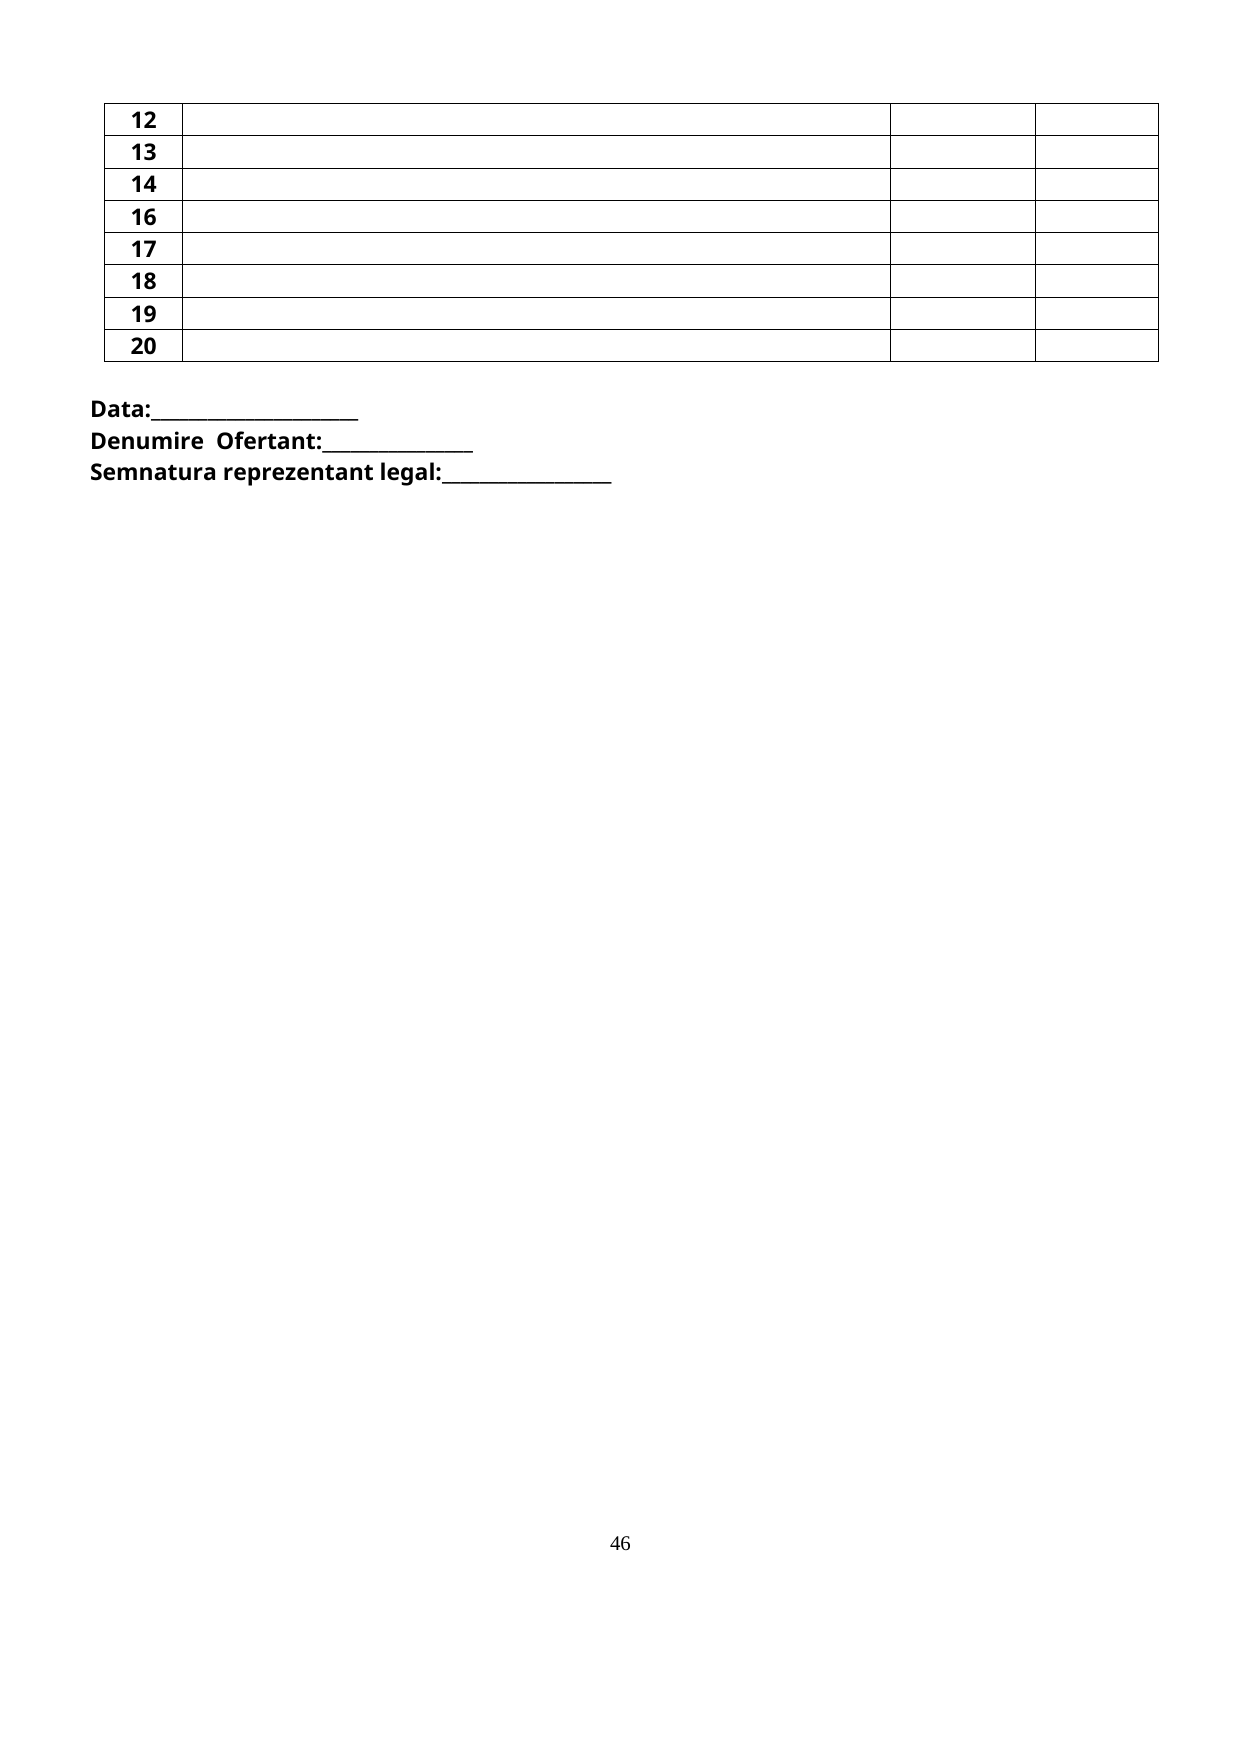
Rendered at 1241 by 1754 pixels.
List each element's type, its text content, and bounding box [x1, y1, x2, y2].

table_cell [183, 169, 890, 200]
table_cell [183, 104, 890, 135]
table_cell [891, 330, 1035, 361]
text Denumire Ofertant:________________ [90, 425, 1150, 456]
table_cell [1036, 169, 1158, 200]
table_cell 16 [105, 201, 182, 232]
table_cell [891, 104, 1035, 135]
table_cell [891, 136, 1035, 167]
table_cell [891, 265, 1035, 297]
table_cell [1036, 136, 1158, 167]
table_cell [1036, 201, 1158, 232]
table_cell [891, 169, 1035, 200]
table_cell 13 [105, 136, 182, 167]
table_cell [183, 233, 890, 264]
table_cell [183, 330, 890, 361]
table_cell [891, 233, 1035, 264]
table_cell 12 [105, 104, 182, 135]
table_cell [1036, 265, 1158, 297]
text Semnatura reprezentant legal:__________________ [90, 456, 1150, 487]
table_cell [1036, 233, 1158, 264]
table_cell [1036, 104, 1158, 135]
table_cell [183, 201, 890, 232]
table_cell 19 [105, 298, 182, 329]
table_cell [1036, 330, 1158, 361]
table_cell [891, 201, 1035, 232]
table_cell [891, 298, 1035, 329]
table_cell [183, 265, 890, 297]
table_cell [1036, 298, 1158, 329]
table_cell [183, 136, 890, 167]
table_cell 17 [105, 233, 182, 264]
text Data:______________________ [90, 393, 1150, 425]
table_cell 20 [105, 330, 182, 361]
table_cell 18 [105, 265, 182, 297]
table_cell 14 [105, 169, 182, 200]
table_cell [183, 298, 890, 329]
